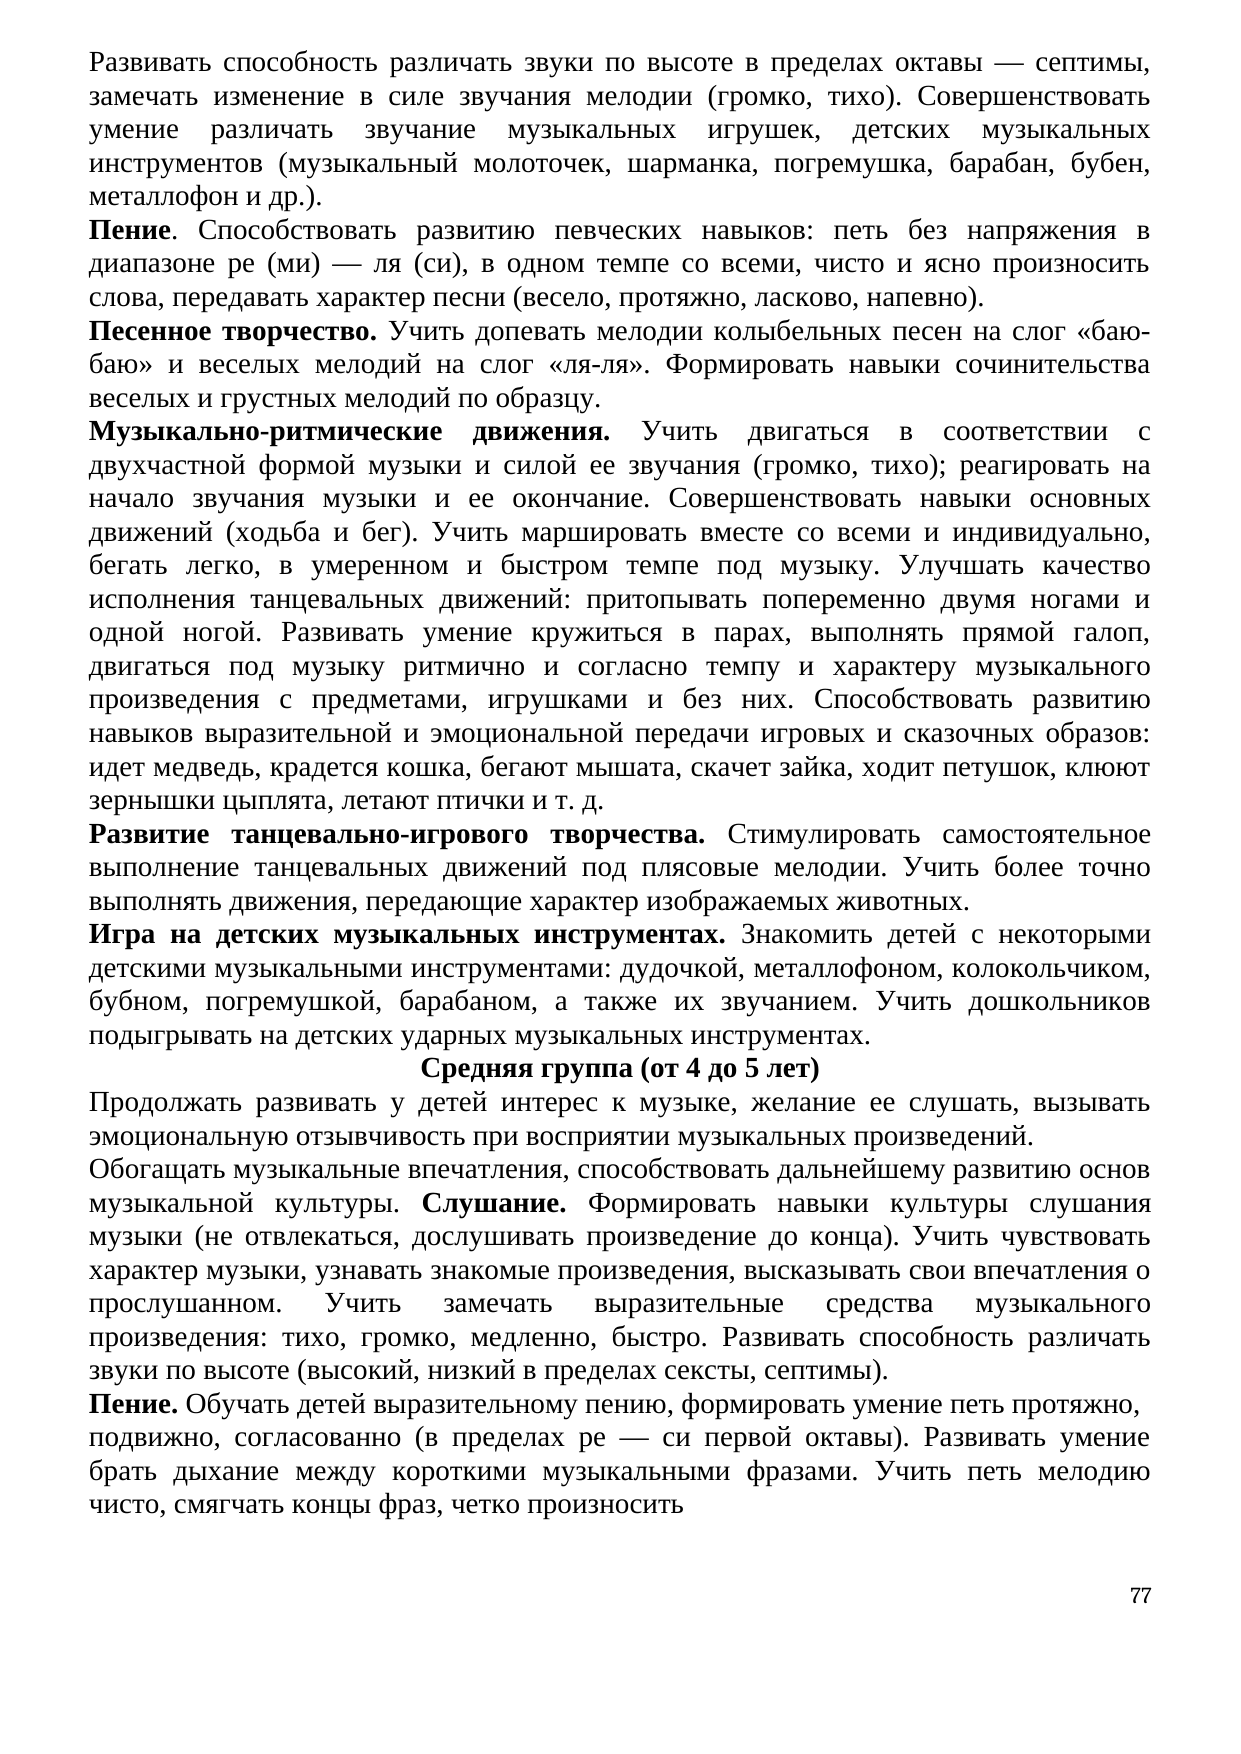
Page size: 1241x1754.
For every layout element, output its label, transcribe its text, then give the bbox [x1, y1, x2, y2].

text Песенное творчество. Учить допевать мелодии колыбельных песен на слог «баю-баю» и веселых мелодий на слог «ля-ля». Формировать навыки сочинительства веселых и грустных мелодий по образцу. [89, 313, 1152, 413]
text Обогащать музыкальные впечатления, способствовать дальнейшему развитию основ музыкальной культуры. Слушание. Формировать навыки культуры слушания музыки (не отвлекаться, дослушивать произведение до конца). Учить чувствовать характер музыки, узнавать знакомые произведения, высказывать свои впечатления о прослушанном. Учить замечать выразительные средства музыкального произведения: тихо, громко, медленно, быстро. Развивать способность различать звуки по высоте (высокий, низкий в пределах сексты, септимы). [89, 1151, 1152, 1386]
text Средняя группа (от 4 до 5 лет) [89, 1051, 1152, 1084]
text Игра на детских музыкальных инструментах. Знакомить детей с некоторыми детскими музыкальными инструментами: дудочкой, металлофоном, колокольчиком, бубном, погремушкой, барабаном, а также их звучанием. Учить дошкольников подыгрывать на детских ударных музыкальных инструментах. [89, 916, 1152, 1051]
text Развивать способность различать звуки по высоте в пределах октавы — септимы, замечать изменение в силе звучания мелодии (громко, тихо). Совершенствовать умение различать звучание музыкальных игрушек, детских музыкальных инструментов (музыкальный молоточек, шарманка, погремушка, барабан, бубен, металлофон и др.). [89, 44, 1152, 212]
text Развитие танцевально-игрового творчества. Стимулировать самостоятельное выполнение танцевальных движений под плясовые мелодии. Учить более точно выполнять движения, передающие характер изображаемых животных. [89, 816, 1152, 916]
text Музыкально-ритмические движения. Учить двигаться в соответствии с двухчастной формой музыки и силой ее звучания (громко, тихо); реагировать на начало звучания музыки и ее окончание. Совершенствовать навыки основных движений (ходьба и бег). Учить маршировать вместе со всеми и индивидуально, бегать легко, в умеренном и быстром темпе под музыку. Улучшать качество исполнения танцевальных движений: притопывать попеременно двумя ногами и одной ногой. Развивать умение кружиться в парах, выполнять прямой галоп, двигаться под музыку ритмично и согласно темпу и характеру музыкального произведения с предметами, игрушками и без них. Способствовать развитию навыков выразительной и эмоциональной передачи игровых и сказочных образов: идет медведь, крадется кошка, бегают мышата, скачет зайка, ходит петушок, клюют зернышки цыплята, летают птички и т. д. [89, 413, 1152, 816]
text Пение. Обучать детей выразительному пению, формировать умение петь протяжно, [89, 1386, 1152, 1419]
text Продолжать развивать у детей интерес к музыке, желание ее слушать, вызывать эмоциональную отзывчивость при восприятии музыкальных произведений. [89, 1084, 1152, 1151]
text подвижно, согласованно (в пределах ре — си первой октавы). Развивать умение брать дыхание между короткими музыкальными фразами. Учить петь мелодию чисто, смягчать концы фраз, четко произносить [89, 1419, 1152, 1520]
text Пение. Способствовать развитию певческих навыков: петь без напряжения в диапазоне ре (ми) — ля (си), в одном темпе со всеми, чисто и ясно произносить слова, передавать характер песни (весело, протяжно, ласково, напевно). [89, 212, 1152, 313]
